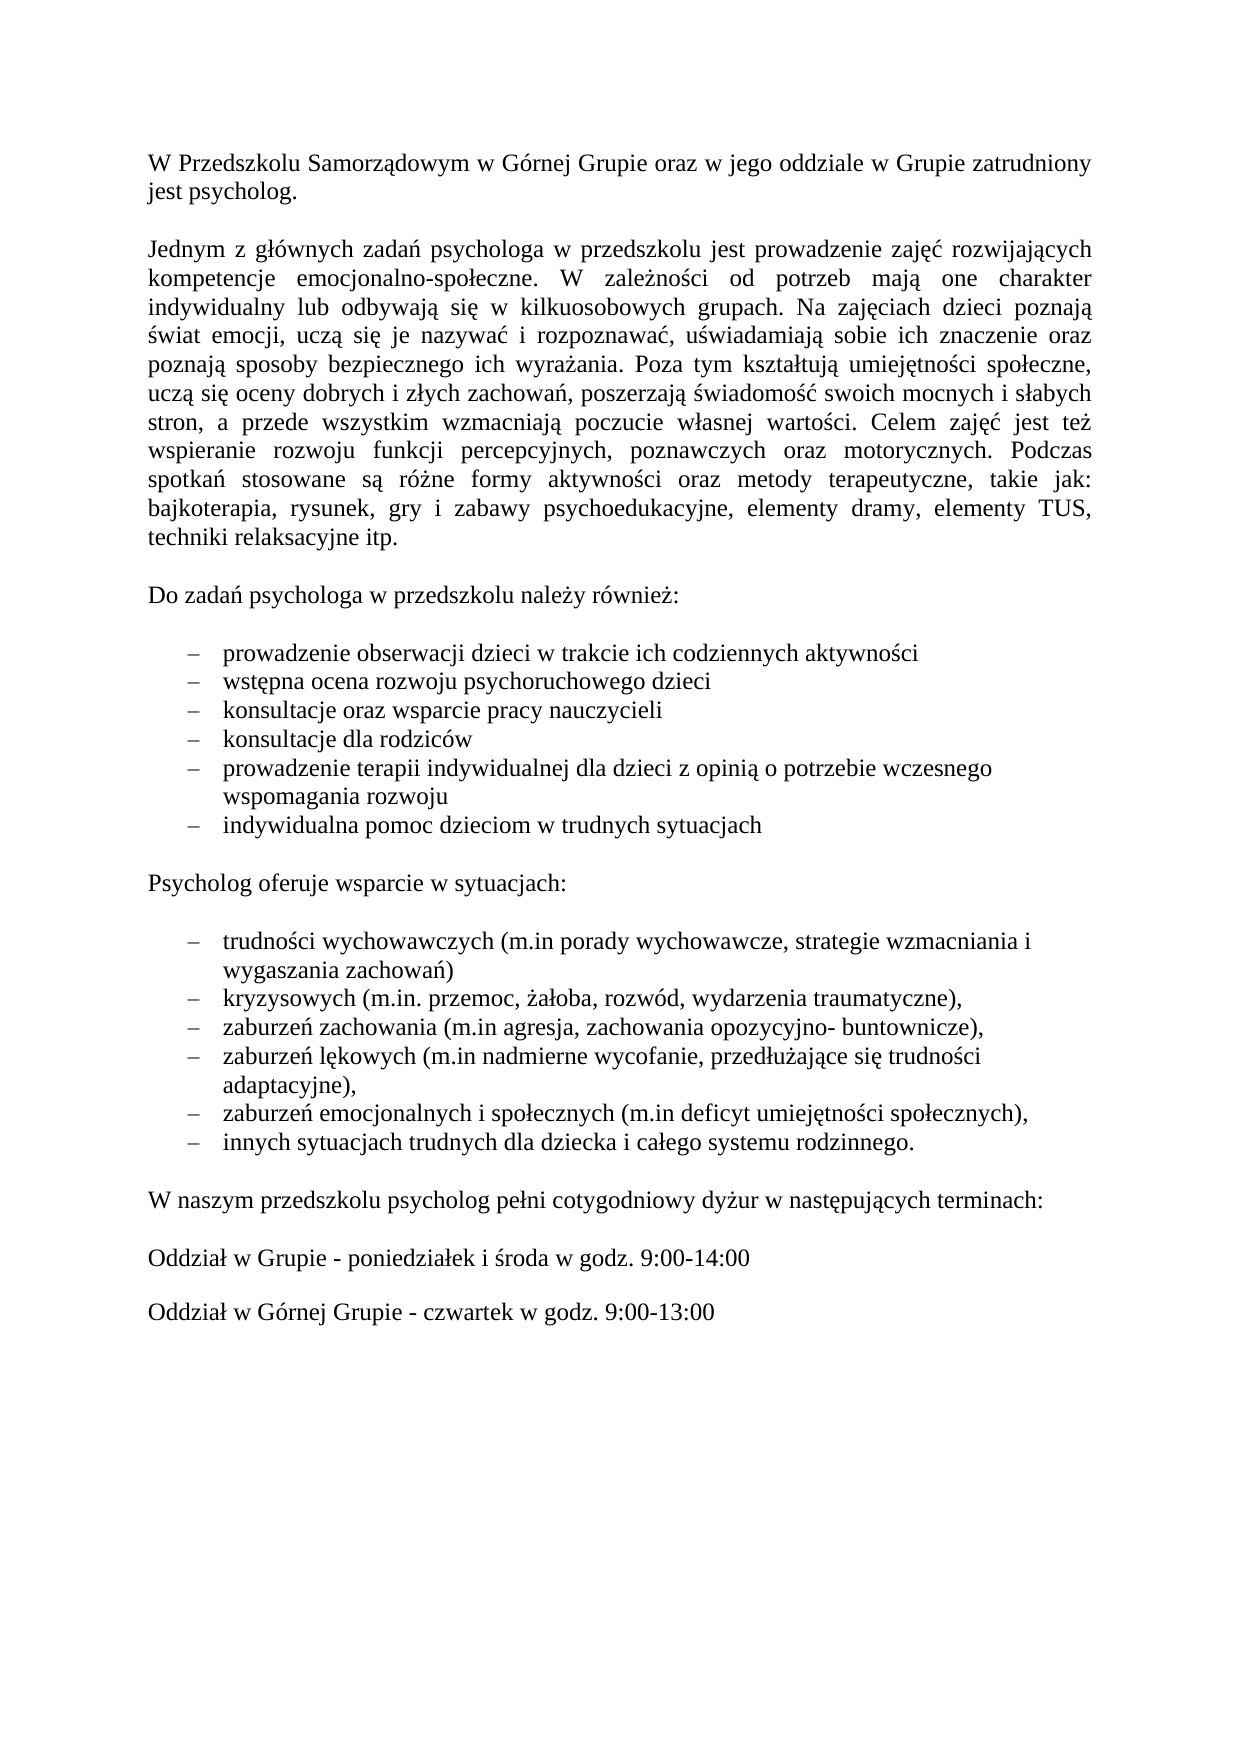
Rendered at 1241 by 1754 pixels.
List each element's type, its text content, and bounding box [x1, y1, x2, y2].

list zaburzeń zachowania (m.in agresja, zachowania opozycyjno- buntownicze), [185, 1012, 1093, 1041]
text Psycholog oferuje wsparcie w sytuacjach: [148, 868, 1093, 897]
list konsultacje oraz wsparcie pracy nauczycieli [185, 695, 1093, 724]
text W naszym przedszkolu psycholog pełni cotygodniowy dyżur w następujących terminach: [148, 1185, 1093, 1214]
list innych sytuacjach trudnych dla dziecka i całego systemu rodzinnego. [185, 1127, 1093, 1156]
text Oddział w Grupie - poniedziałek i środa w godz. 9:00-14:00 [148, 1243, 1093, 1272]
list zaburzeń lękowych (m.in nadmierne wycofanie, przedłużające się trudności adaptacyjne), [185, 1041, 1093, 1098]
list prowadzenie terapii indywidualnej dla dzieci z opinią o potrzebie wczesnego wspomagania rozwoju [185, 753, 1093, 810]
text Do zadań psychologa w przedszkolu należy również: [148, 580, 1093, 608]
list trudności wychowawczych (m.in porady wychowawcze, strategie wzmacniania i wygaszania zachowań) [185, 926, 1093, 983]
text Oddział w Górnej Grupie - czwartek w godz. 9:00-13:00 [148, 1297, 1093, 1326]
list wstępna ocena rozwoju psychoruchowego dzieci [185, 666, 1093, 695]
list prowadzenie obserwacji dzieci w trakcie ich codziennych aktywności [185, 638, 1093, 666]
list indywidualna pomoc dzieciom w trudnych sytuacjach [185, 810, 1093, 839]
list konsultacje dla rodziców [185, 724, 1093, 753]
list zaburzeń emocjonalnych i społecznych (m.in deficyt umiejętności społecznych), [185, 1098, 1093, 1127]
text Jednym z głównych zadań psychologa w przedszkolu jest prowadzenie zajęć rozwijających kompetencje emocjonalno-społeczne. W zależności od potrzeb mają one charakter indywidualny lub odbywają się w kilkuosobowych grupach. Na zajęciach dzieci poznają świat emocji, uczą się je nazywać i rozpoznawać, uświadamiają sobie ich znaczenie oraz poznają sposoby bezpiecznego ich wyrażania. Poza tym kształtują umiejętności społeczne, uczą się oceny dobrych i złych zachowań, poszerzają świadomość swoich mocnych i słabych stron, a przede wszystkim wzmacniają poczucie własnej wartości. Celem zajęć jest też wspieranie rozwoju funkcji percepcyjnych, poznawczych oraz motorycznych. Podczas spotkań stosowane są różne formy aktywności oraz metody terapeutyczne, takie jak: bajkoterapia, rysunek, gry i zabawy psychoedukacyjne, elementy dramy, elementy TUS, techniki relaksacyjne itp. [148, 234, 1093, 551]
list kryzysowych (m.in. przemoc, żałoba, rozwód, wydarzenia traumatyczne), [185, 983, 1093, 1012]
text W Przedszkolu Samorządowym w Górnej Grupie oraz w jego oddziale w Grupie zatrudniony jest psycholog. [148, 148, 1093, 205]
